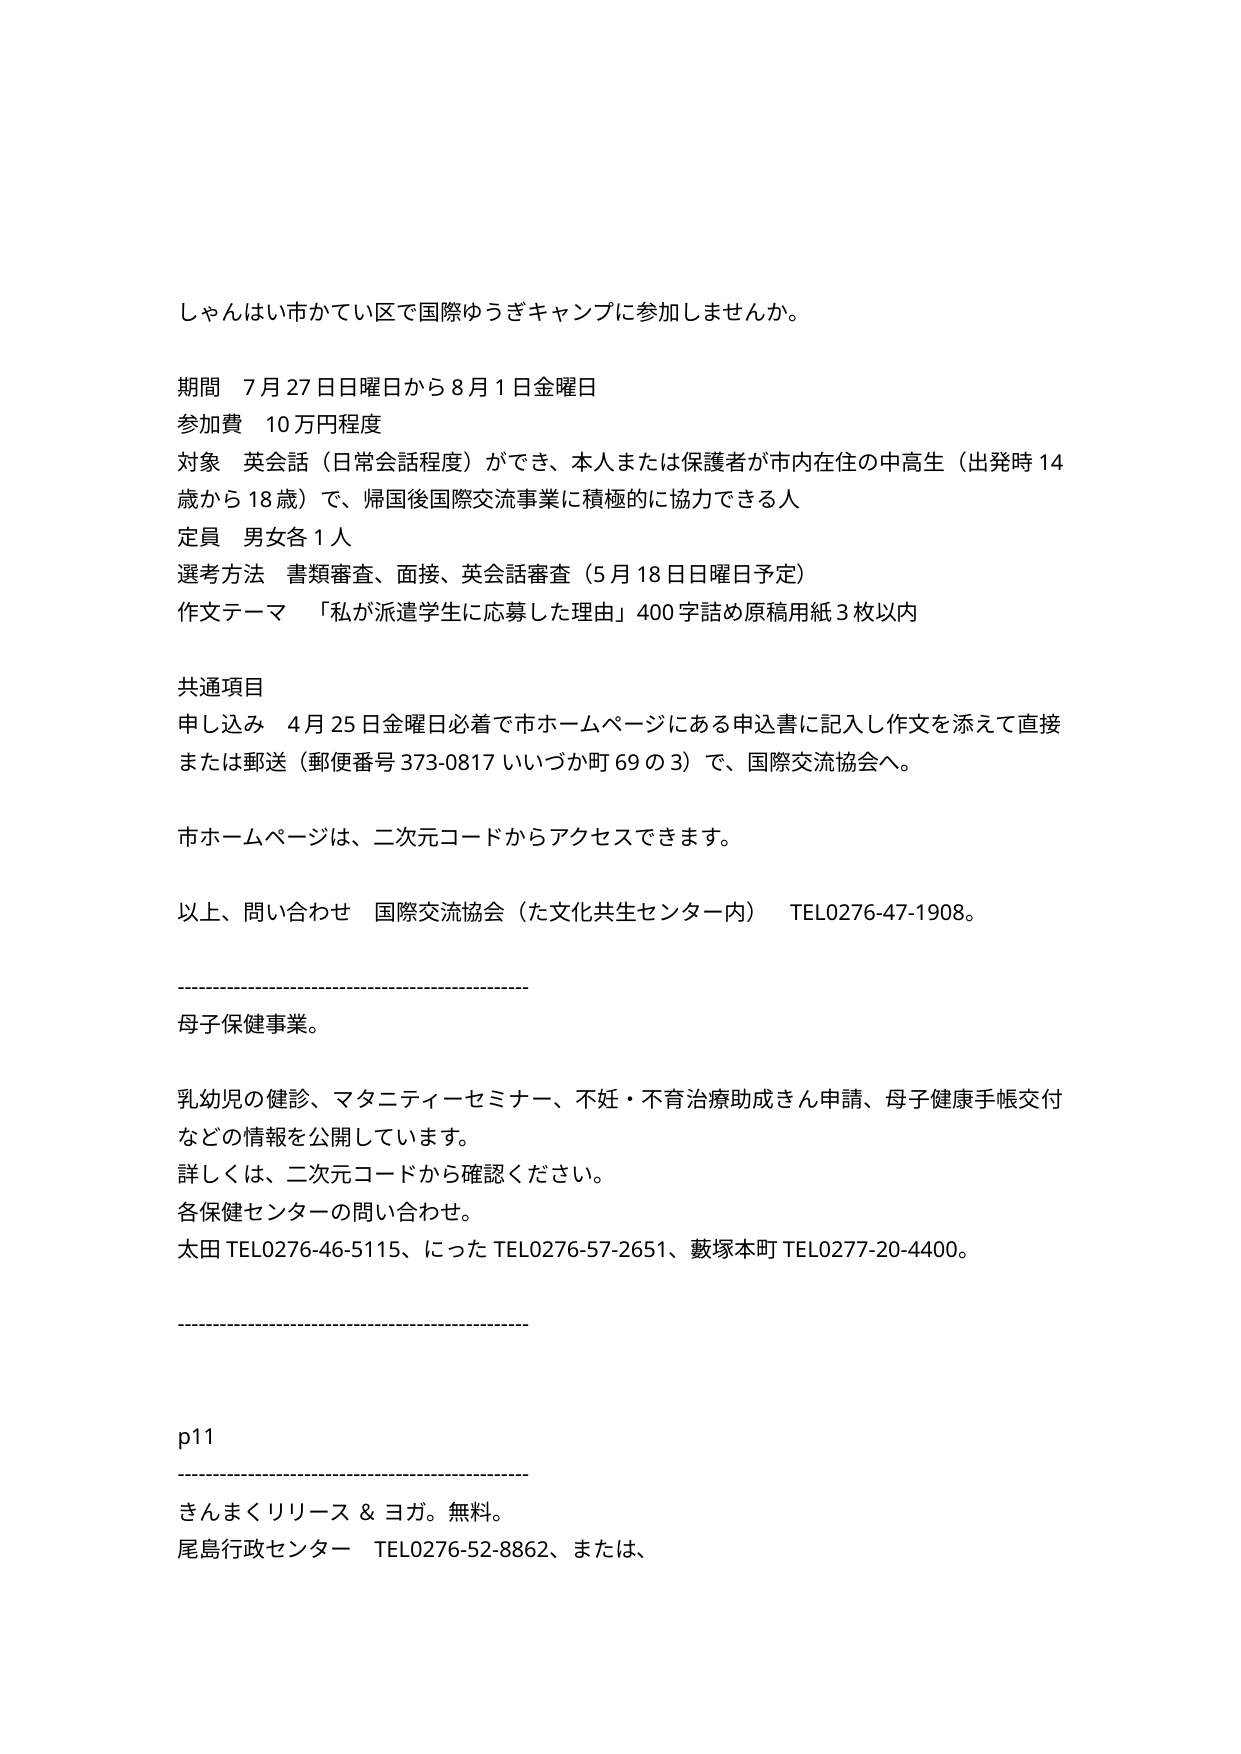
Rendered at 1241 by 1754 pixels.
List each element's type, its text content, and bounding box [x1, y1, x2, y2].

text 市ホームページは、二次元コードからアクセスできます。 [177, 817, 1063, 854]
text 対象 英会話（日常会話程度）ができ、本人または保護者が市内在住の中高生（出発時14歳から18歳）で、帰国後国際交流事業に積極的に協力できる人 [177, 442, 1063, 517]
text 以上、問い合わせ 国際交流協会（た文化共生センター内） TEL0276-47-1908。 [177, 892, 1063, 929]
text 尾島行政センター TEL0276-52-8862、または、 [177, 1529, 1063, 1567]
text p11 [177, 1417, 1063, 1454]
text 乳幼児の健診、マタニティーセミナー、不妊・不育治療助成きん申請、母子健康手帳交付などの情報を公開しています。 [177, 1079, 1063, 1154]
text 太田 TEL0276-46-5115、にった TEL0276-57-2651、藪塚本町 TEL0277-20-4400。 [177, 1229, 1063, 1267]
text きんまくリリース ＆ ヨガ。無料。 [177, 1492, 1063, 1529]
text 選考方法 書類審査、面接、英会話審査（5月18日日曜日予定） [177, 554, 1063, 592]
text 定員 男女各1人 [177, 517, 1063, 554]
text -------------------------------------------------- [177, 1454, 1063, 1492]
text 詳しくは、二次元コードから確認ください。 [177, 1154, 1063, 1192]
text 作文テーマ 「私が派遣学生に応募した理由」400字詰め原稿用紙3枚以内 [177, 592, 1063, 629]
text 申し込み 4月25日金曜日必着で市ホームページにある申込書に記入し作文を添えて直接または郵送（郵便番号373-0817 いいづか町69の3）で、国際交流協会へ。 [177, 704, 1063, 779]
text 母子保健事業。 [177, 1004, 1063, 1042]
text -------------------------------------------------- [177, 967, 1063, 1004]
text 各保健センターの問い合わせ。 [177, 1192, 1063, 1229]
text 期間 7月27日日曜日から8月1日金曜日 [177, 367, 1063, 404]
text -------------------------------------------------- [177, 1304, 1063, 1342]
text しゃんはい市かてい区で国際ゆうぎキャンプに参加しませんか。 [177, 292, 1063, 329]
text 参加費 10万円程度 [177, 404, 1063, 442]
text 共通項目 [177, 667, 1063, 704]
